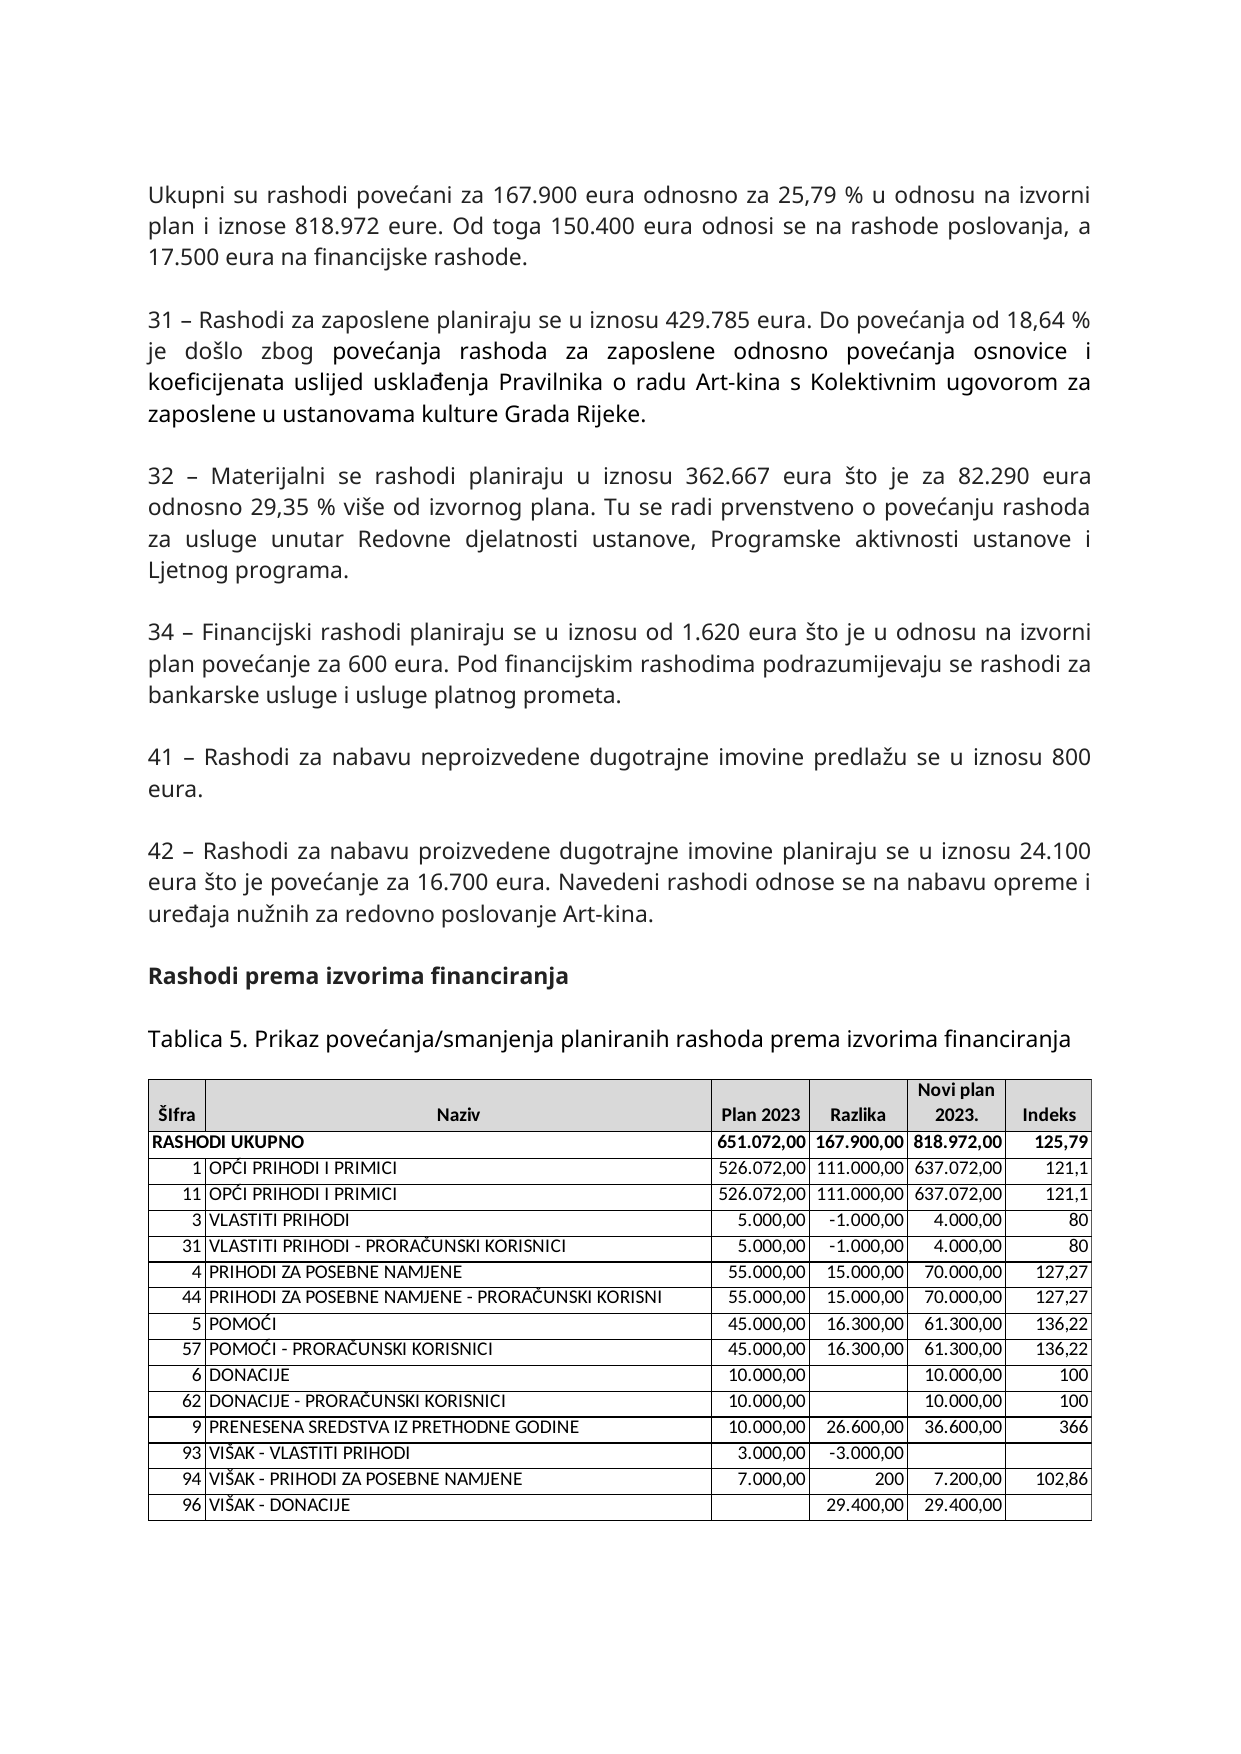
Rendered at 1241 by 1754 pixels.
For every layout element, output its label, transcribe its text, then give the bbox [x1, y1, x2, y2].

text 42 – Rashodi za nabavu proizvedene dugotrajne imovine planiraju se u iznosu 24.100 eura što je povećanje za 16.700 eura. Navedeni rashodi odnose se na nabavu opreme i uređaja nužnih za redovno poslovanje Art-kina. [148, 835, 1093, 929]
text Ukupni su rashodi povećani za 167.900 eura odnosno za 25,79 % u odnosu na izvorni plan i iznose 818.972 eure. Od toga 150.400 eura odnosi se na rashode poslovanja, a 17.500 eura na financijske rashode. [148, 179, 1093, 273]
text Tablica 5. Prikaz povećanja/smanjenja planiranih rashoda prema izvorima financiranja [148, 1023, 1093, 1054]
text Rashodi prema izvorima financiranja [148, 960, 1093, 991]
text 31 – Rashodi za zaposlene planiraju se u iznosu 429.785 eura. Do povećanja od 18,64 % je došlo zbog povećanja rashoda za zaposlene odnosno povećanja osnovice i koeficijenata uslijed usklađenja Pravilnika o radu Art-kina s Kolektivnim ugovorom za zaposlene u ustanovama kulture Grada Rijeke. [148, 304, 1093, 429]
text 34 – Financijski rashodi planiraju se u iznosu od 1.620 eura što je u odnosu na izvorni plan povećanje za 600 eura. Pod financijskim rashodima podrazumijevaju se rashodi za bankarske usluge i usluge platnog prometa. [148, 616, 1093, 710]
text 32 – Materijalni se rashodi planiraju u iznosu 362.667 eura što je za 82.290 eura odnosno 29,35 % više od izvornog plana. Tu se radi prvenstveno o povećanju rashoda za usluge unutar Redovne djelatnosti ustanove, Programske aktivnosti ustanove i Ljetnog programa. [148, 460, 1093, 585]
text 41 – Rashodi za nabavu neproizvedene dugotrajne imovine predlažu se u iznosu 800 eura. [148, 741, 1093, 804]
